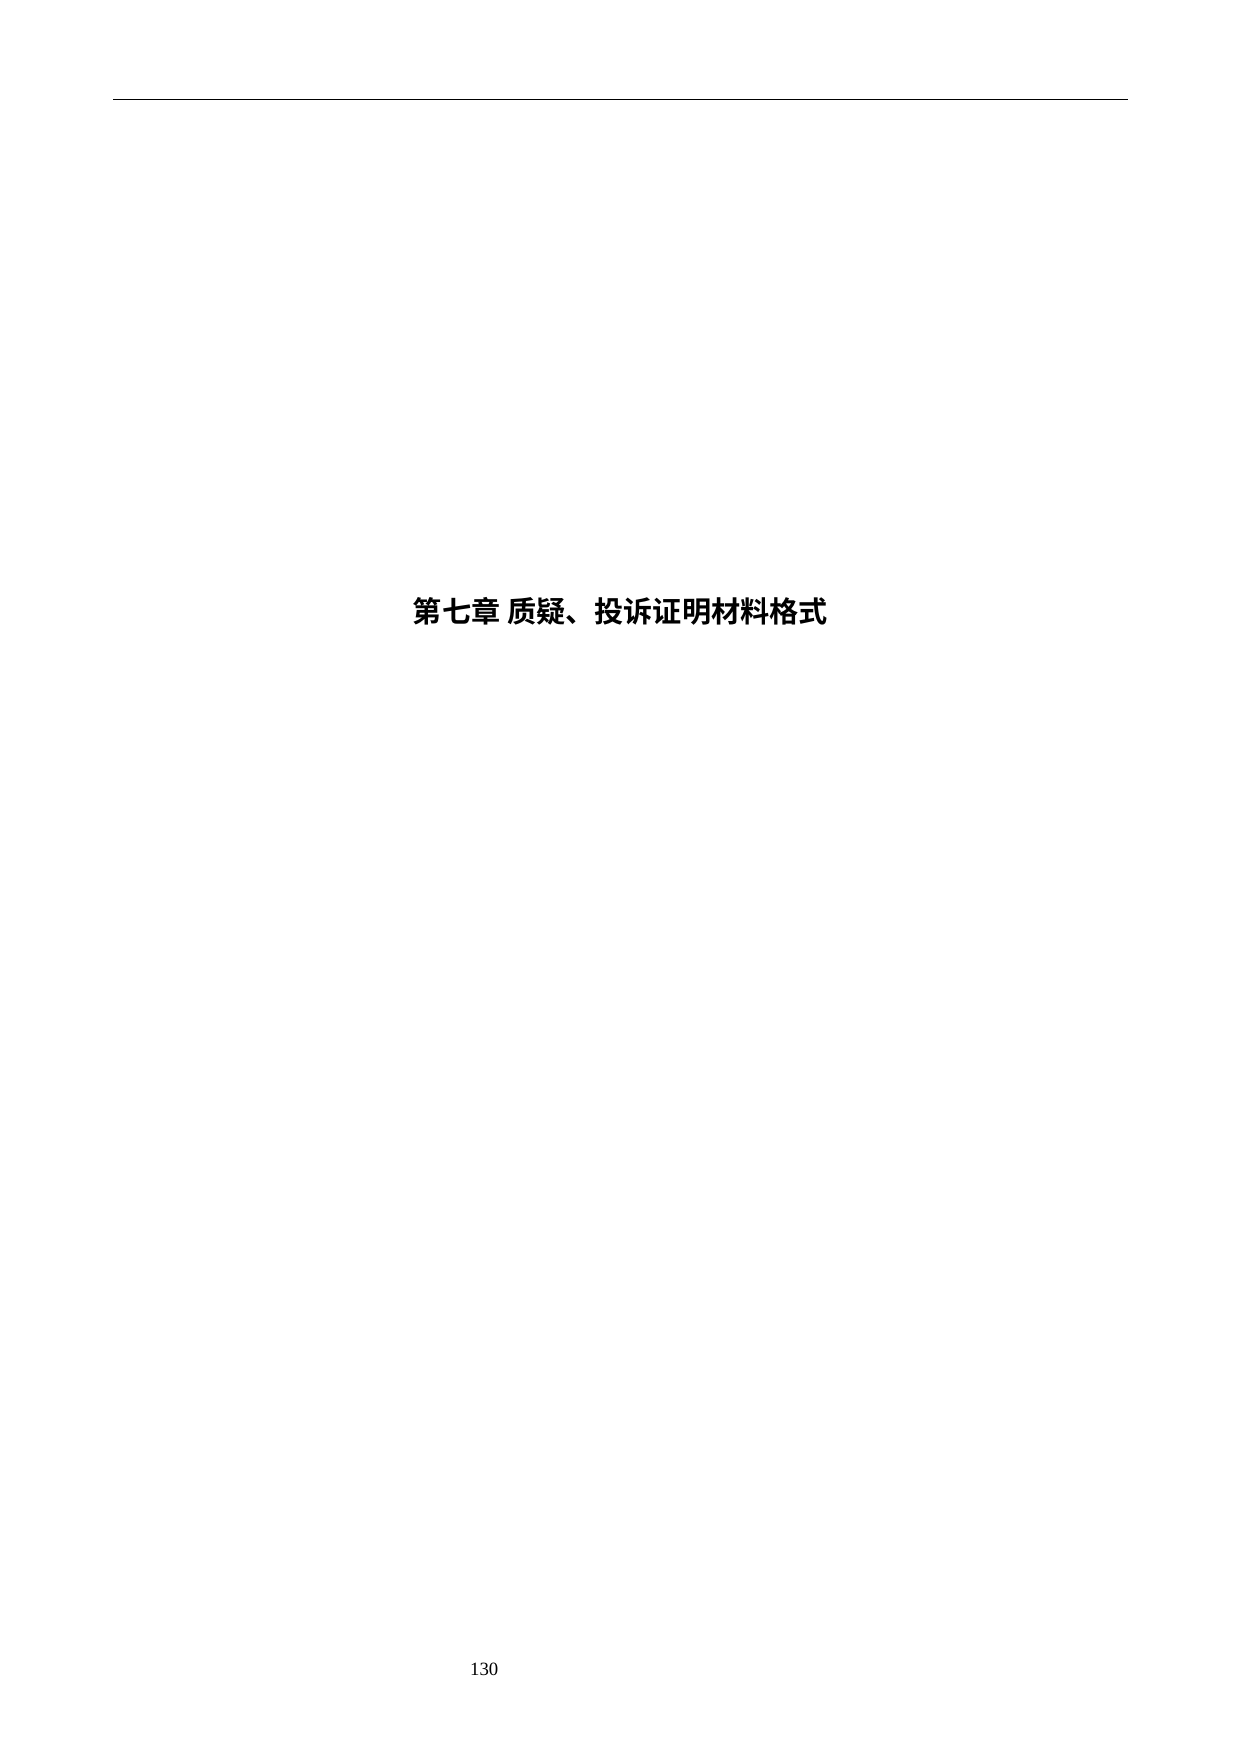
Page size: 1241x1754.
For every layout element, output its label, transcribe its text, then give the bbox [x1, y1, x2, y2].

text 第七章 质疑、投诉证明材料格式 [112, 575, 1128, 644]
